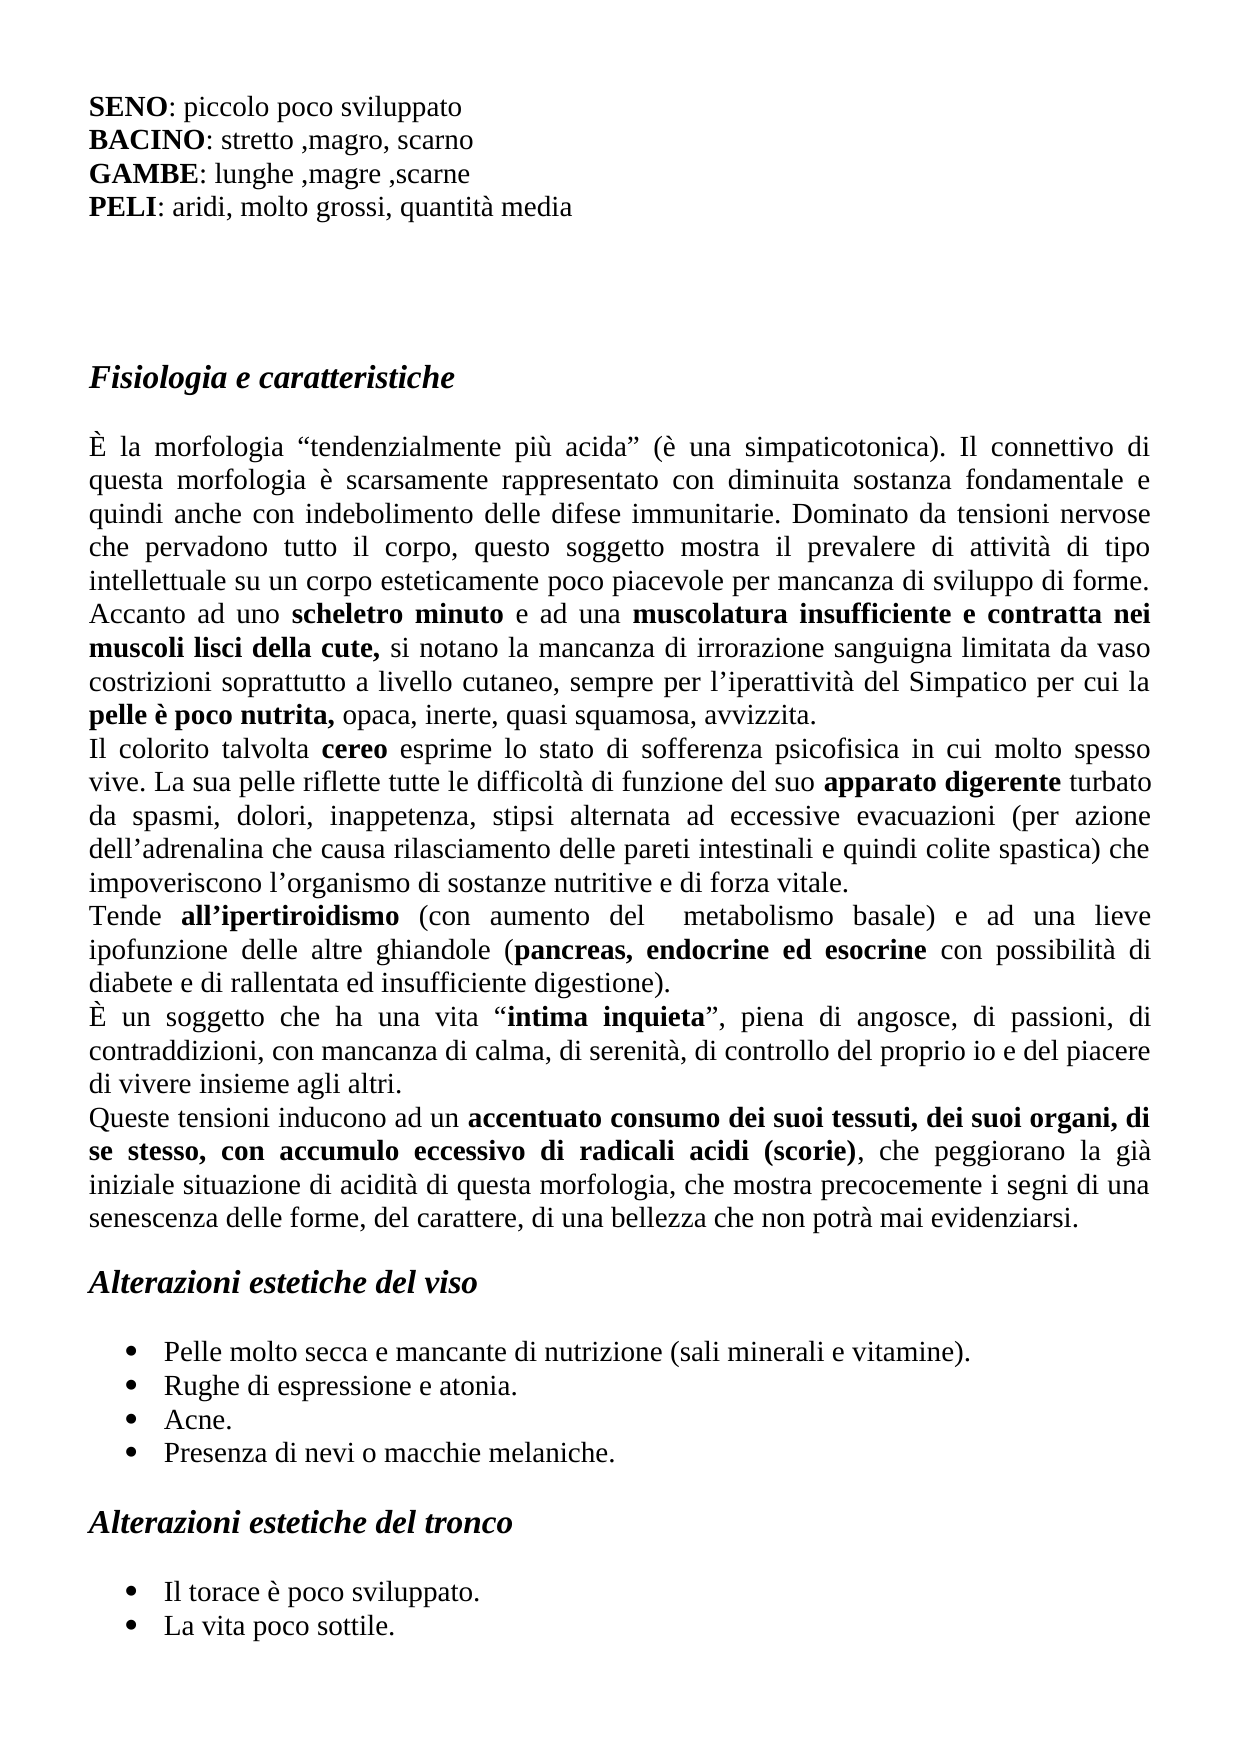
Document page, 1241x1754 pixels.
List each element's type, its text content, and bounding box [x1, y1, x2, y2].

text PELI: aridi, molto grossi, quantità media [89, 189, 1152, 223]
list La vita poco sottile. [126, 1608, 1152, 1642]
text Il colorito talvolta cereo esprime lo stato di sofferenza psicofisica in cui molto spesso vive. La sua pelle riflette tutte le difficoltà di funzione del suo apparato digerente turbato da spasmi, dolori, inappetenza, stipsi alternata ad eccessive evacuazioni (per azione dell’adrenalina che causa rilasciamento delle pareti intestinali e quindi colite spastica) che impoveriscono l’organismo di sostanze nutritive e di forza vitale. [89, 731, 1152, 898]
list Pelle molto secca e mancante di nutrizione (sali minerali e vitamine). [126, 1334, 1152, 1368]
list Rughe di espressione e atonia. [126, 1368, 1152, 1402]
text GAMBE: lunghe ,magre ,scarne [89, 156, 1152, 189]
text Tende all’ipertiroidismo (con aumento del metabolismo basale) e ad una lieve ipofunzione delle altre ghiandole (pancreas, endocrine ed esocrine con possibilità di diabete e di rallentata ed insufficiente digestione). [89, 898, 1152, 999]
text Alterazioni estetiche del viso [89, 1263, 1152, 1301]
list Il torace è poco sviluppato. [126, 1574, 1152, 1608]
text È un soggetto che ha una vita “intima inquieta”, piena di angosce, di passioni, di contraddizioni, con mancanza di calma, di serenità, di controllo del proprio io e del piacere di vivere insieme agli altri. [89, 999, 1152, 1100]
text Fisiologia e caratteristiche [89, 357, 1152, 395]
text SENO: piccolo poco sviluppato [89, 89, 1152, 122]
text BACINO: stretto ,magro, scarno [89, 122, 1152, 156]
list Acne. [126, 1402, 1152, 1435]
list Presenza di nevi o macchie melaniche. [126, 1435, 1152, 1469]
text È la morfologia “tendenzialmente più acida” (è una simpaticotonica). Il connettivo di questa morfologia è scarsamente rappresentato con diminuita sostanza fondamentale e quindi anche con indebolimento delle difese immunitarie. Dominato da tensioni nervose che pervadono tutto il corpo, questo soggetto mostra il prevalere di attività di tipo intellettuale su un corpo esteticamente poco piacevole per mancanza di sviluppo di forme. Accanto ad uno scheletro minuto e ad una muscolatura insufficiente e contratta nei muscoli lisci della cute, si notano la mancanza di irrorazione sanguigna limitata da vaso costrizioni soprattutto a livello cutaneo, sempre per l’iperattività del Simpatico per cui la pelle è poco nutrita, opaca, inerte, quasi squamosa, avvizzita. [89, 429, 1152, 731]
text Queste tensioni inducono ad un accentuato consumo dei suoi tessuti, dei suoi organi, di se stesso, con accumulo eccessivo di radicali acidi (scorie), che peggiorano la già iniziale situazione di acidità di questa morfologia, che mostra precocemente i segni di una senescenza delle forme, del carattere, di una bellezza che non potrà mai evidenziarsi. [89, 1100, 1152, 1234]
text Alterazioni estetiche del tronco [89, 1503, 1152, 1541]
